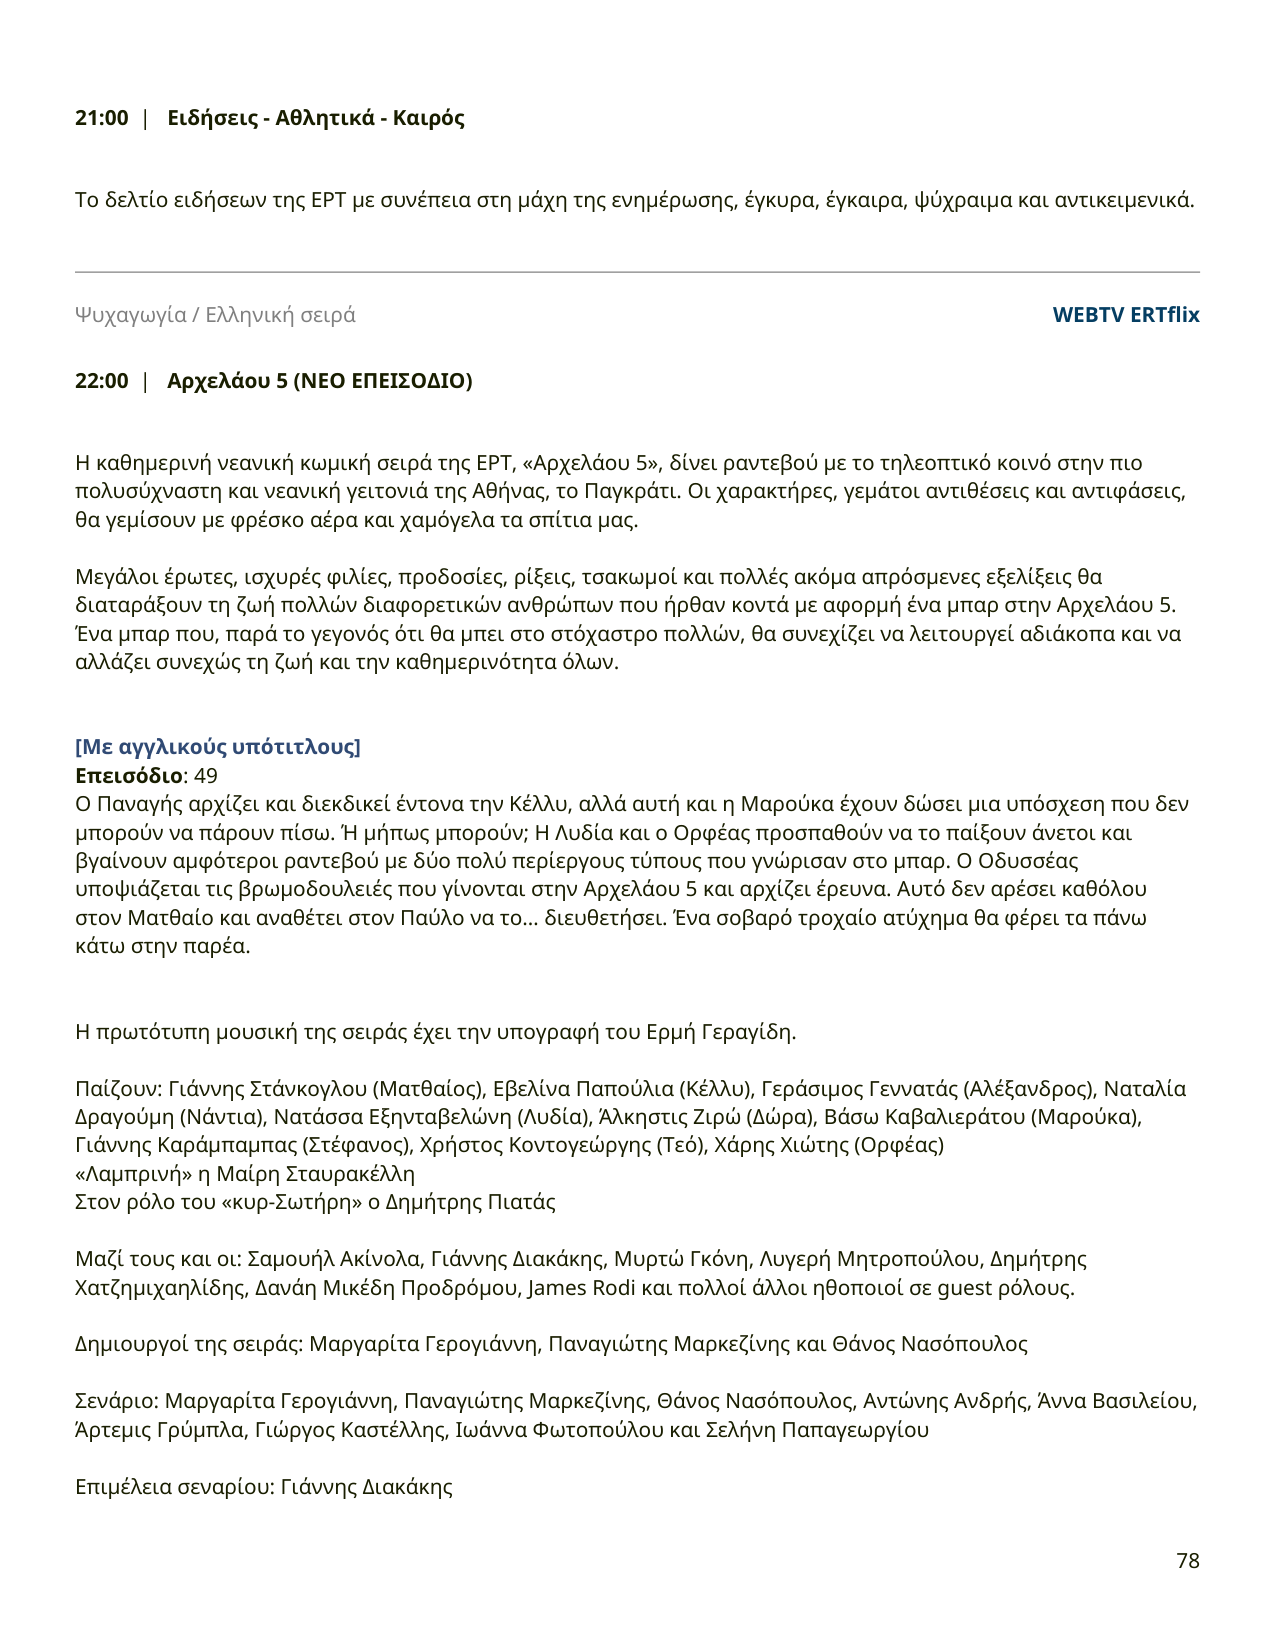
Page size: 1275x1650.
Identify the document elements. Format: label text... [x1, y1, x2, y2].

text Η καθημερινή νεανική κωμική σειρά της ΕΡΤ, «Αρχελάου 5», δίνει ραντεβού με το τηλεοπτικό κοινό στην πιο πολυσύχναστη και νεανική γειτονιά της Αθήνας, το Παγκράτι. Οι χαρακτήρες, γεμάτοι αντιθέσεις και αντιφάσεις, θα γεμίσουν με φρέσκο αέρα και χαμόγελα τα σπίτια μας. Μεγάλοι έρωτες, ισχυρές φιλίες, προδοσίες, ρίξεις, τσακωμοί και πολλές ακόμα απρόσμενες εξελίξεις θα διαταράξουν τη ζωή πολλών διαφορετικών ανθρώπων που ήρθαν κοντά με αφορμή ένα μπαρ στην Αρχελάου 5. Ένα μπαρ που, παρά το γεγονός ότι θα μπει στο στόχαστρο πολλών, θα συνεχίζει να λειτουργεί αδιάκοπα και να αλλάζει συνεχώς τη ζωή και την καθημερινότητα όλων. [75, 448, 1200, 676]
text 21:00 | Ειδήσεις - Αθλητικά - Καιρός [75, 75, 1200, 161]
table_header Ψυχαγωγία / Ελληνική σειρά [75, 300, 637, 328]
text Το δελτίο ειδήσεων της ΕΡΤ με συνέπεια στη μάχη της ενημέρωσης, έγκυρα, έγκαιρα, ψύχραιμα και αντικειμενικά. [75, 186, 1200, 214]
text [75, 960, 1200, 1529]
text 22:00 | Αρχελάου 5 (ΝΕΟ ΕΠΕΙΣΟΔΙΟ) [75, 328, 1200, 423]
text [Με αγγλικούς υπότιτλους] Eπεισόδιο: 49 [75, 676, 1200, 789]
table_header WEBTV ERTflix [638, 300, 1200, 328]
text Ο Παναγής αρχίζει και διεκδικεί έντονα την Κέλλυ, αλλά αυτή και η Μαρούκα έχουν δώσει μια υπόσχεση που δεν μπορούν να πάρουν πίσω. Ή μήπως μπορούν; Η Λυδία και ο Ορφέας προσπαθούν να το παίξουν άνετοι και βγαίνουν αμφότεροι ραντεβού με δύο πολύ περίεργους τύπους που γνώρισαν στο μπαρ. Ο Οδυσσέας υποψιάζεται τις βρωμοδουλειές που γίνονται στην Αρχελάου 5 και αρχίζει έρευνα. Αυτό δεν αρέσει καθόλου στον Ματθαίο και αναθέτει στον Παύλο να το… διευθετήσει. Ένα σοβαρό τροχαίο ατύχημα θα φέρει τα πάνω κάτω στην παρέα. [75, 789, 1200, 960]
